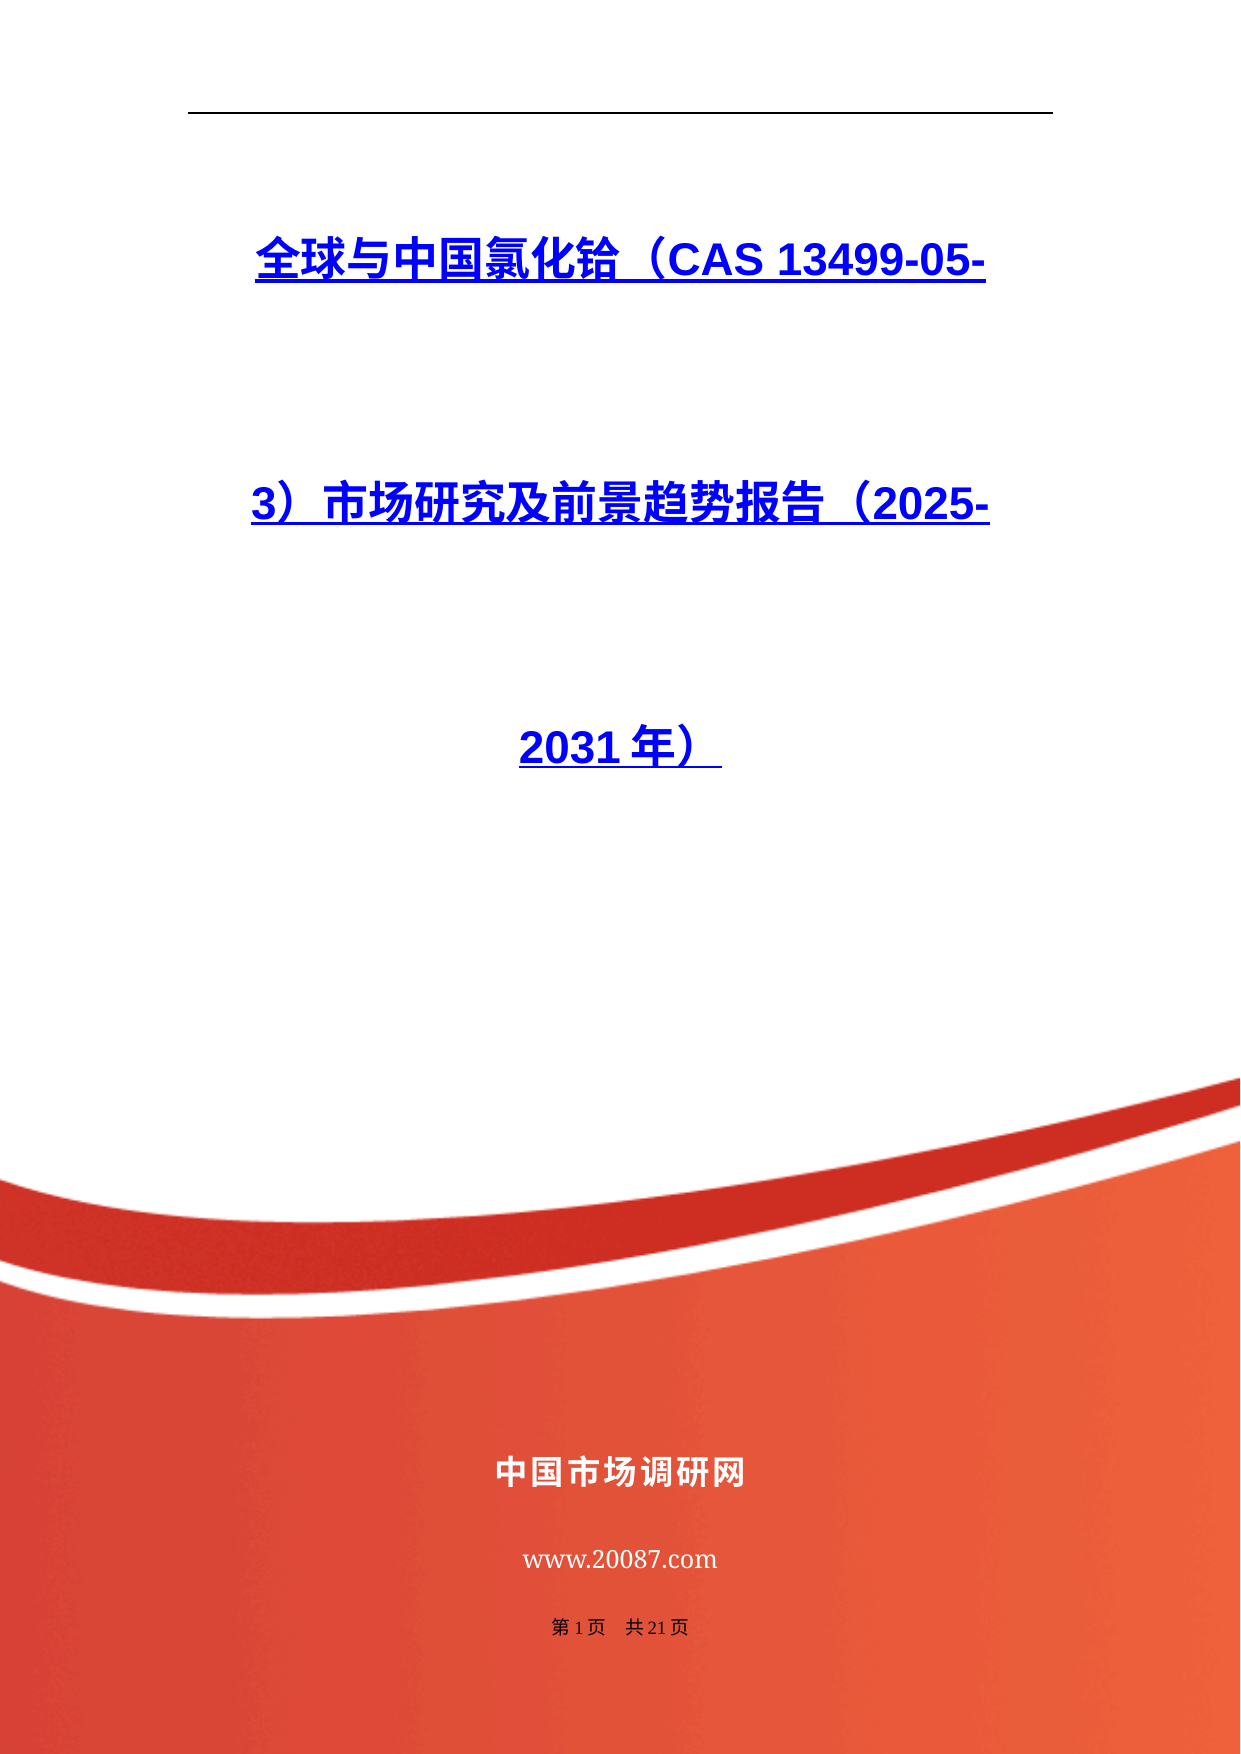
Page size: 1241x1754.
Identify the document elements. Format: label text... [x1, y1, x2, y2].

subtitle 中国市场调研网 [187, 1437, 1053, 1502]
picture [0, 1006, 1241, 1754]
text www.20087.com [187, 1526, 1053, 1591]
table_header 全球与中国氯化铪（CAS 13499-05-3）市场研究及前景趋势报告（2025-2031年） [188, 207, 1053, 871]
